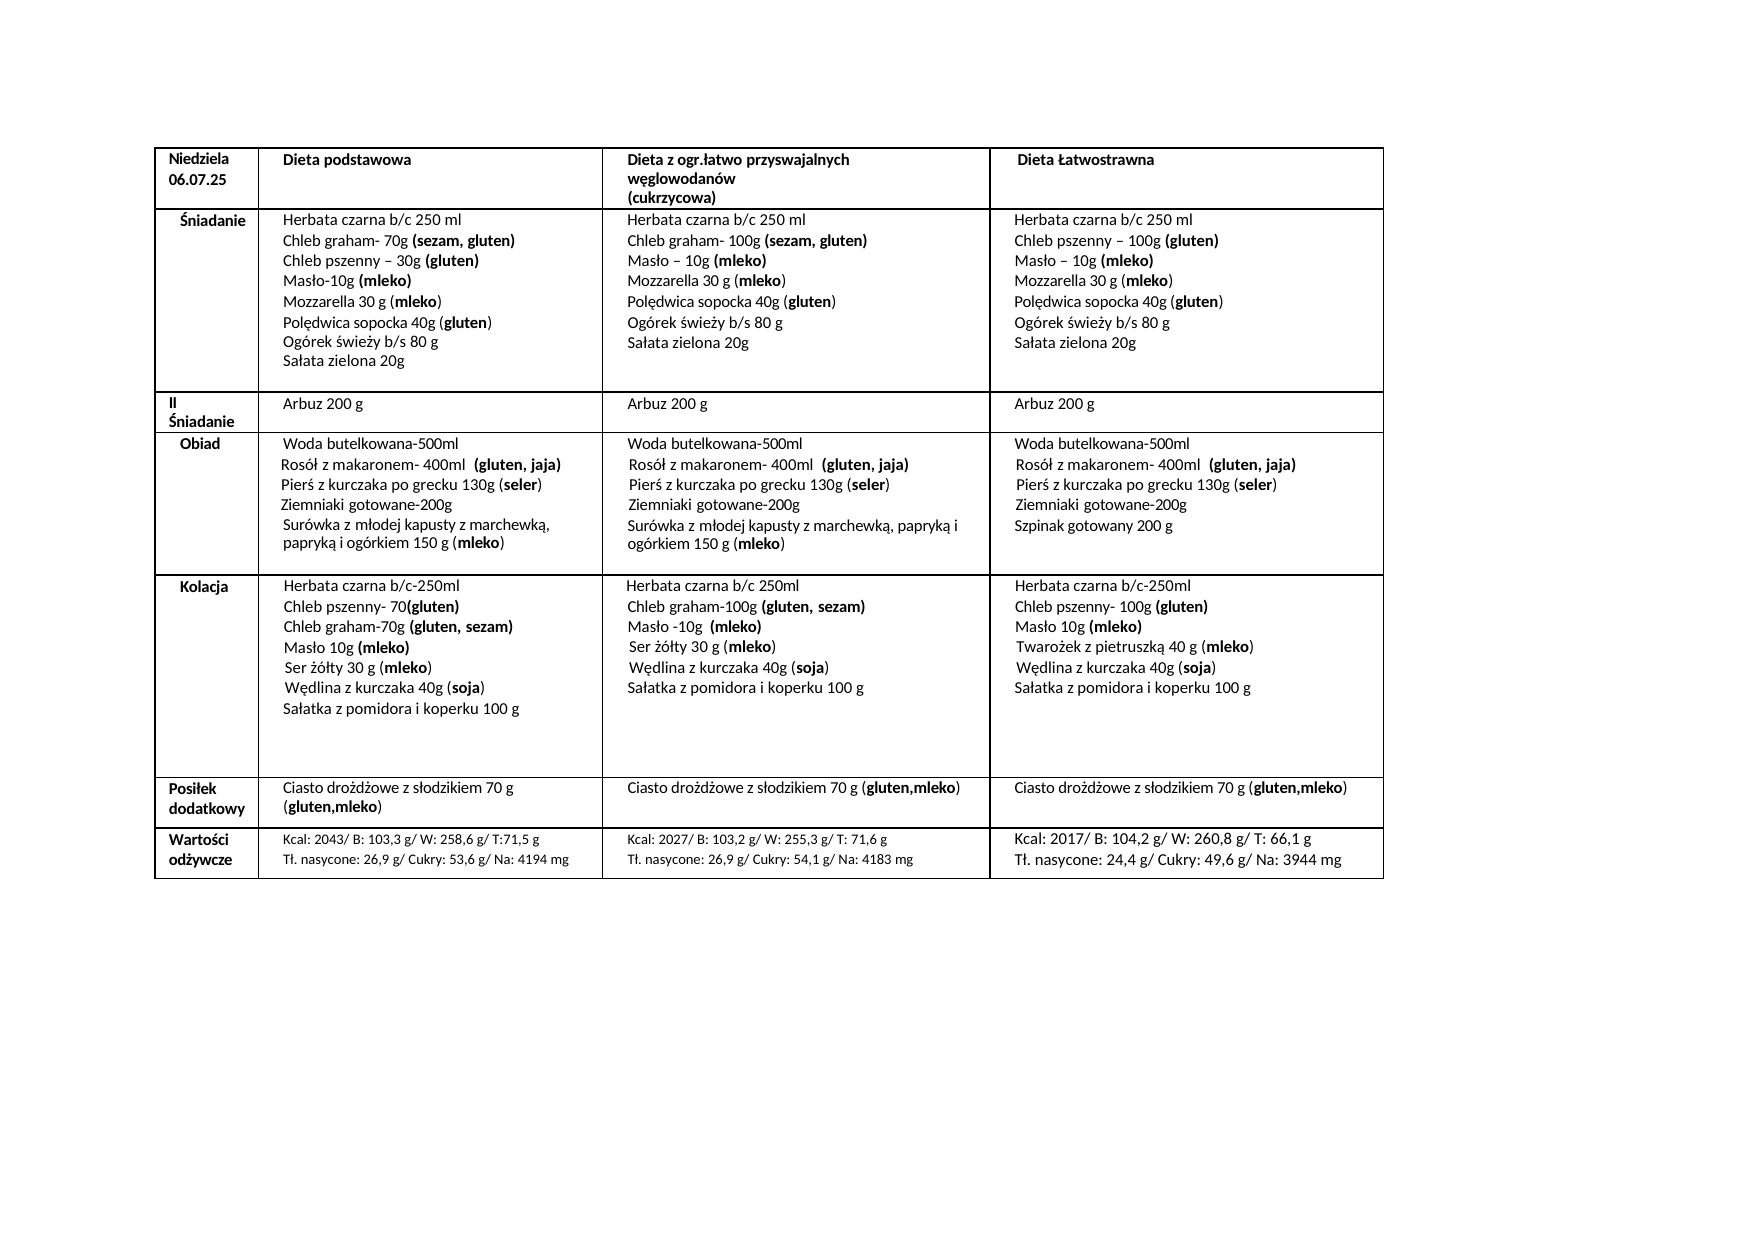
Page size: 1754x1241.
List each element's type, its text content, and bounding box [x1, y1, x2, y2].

table_cell Herbata czarna b/c 250 ml Chleb pszenny – 100g (gluten) Masło – 10g (mleko) Mozzarella 30 g (mleko) Polędwica sopocka 40g (gluten) Ogórek świeży b/s 80 g Sałata zielona 20g [991, 210, 1383, 391]
table_cell Kolacja [156, 576, 258, 776]
table_header Niedziela 06.07.25 [156, 149, 258, 208]
table_header Dieta Łatwostrawna [991, 149, 1383, 208]
table_cell Woda butelkowana-500ml Rosół z makaronem- 400ml (gluten, jaja) Pierś z kurczaka po grecku 130g (seler) Ziemniaki gotowane-200g Surówka z młodej kapusty z marchewką, papryką i ogórkiem 150 g (mleko) [603, 433, 989, 574]
table_cell Posiłek dodatkowy [156, 778, 258, 827]
table_cell Obiad [156, 433, 258, 574]
table_header Dieta z ogr.łatwo przyswajalnych węglowodanów (cukrzycowa) [603, 149, 989, 208]
table_cell Kcal: 2017/ B: 104,2 g/ W: 260,8 g/ T: 66,1 g Tł. nasycone: 24,4 g/ Cukry: 49,6 g/ Na: 3944 mg [991, 829, 1383, 878]
table_cell Herbata czarna b/c 250ml Chleb graham-100g (gluten, sezam) Masło -10g (mleko) Ser żółty 30 g (mleko) Wędlina z kurczaka 40g (soja) Sałatka z pomidora i koperku 100 g [603, 576, 989, 776]
table_cell Woda butelkowana-500ml Rosół z makaronem- 400ml (gluten, jaja) Pierś z kurczaka po grecku 130g (seler) Ziemniaki gotowane-200g Szpinak gotowany 200 g [991, 433, 1383, 574]
table_cell Woda butelkowana-500ml Rosół z makaronem- 400ml (gluten, jaja) Pierś z kurczaka po grecku 130g (seler) Ziemniaki gotowane-200g Surówka z młodej kapusty z marchewką, papryką i ogórkiem 150 g (mleko) [259, 433, 602, 574]
table_cell Ciasto drożdżowe z słodzikiem 70 g (gluten,mleko) [991, 778, 1383, 827]
table_cell Kcal: 2027/ B: 103,2 g/ W: 255,3 g/ T: 71,6 g Tł. nasycone: 26,9 g/ Cukry: 54,1 g/ Na: 4183 mg [603, 829, 989, 878]
table_cell Ciasto drożdżowe z słodzikiem 70 g (gluten,mleko) [259, 778, 602, 827]
table_cell Herbata czarna b/c-250ml Chleb pszenny- 70(gluten) Chleb graham-70g (gluten, sezam) Masło 10g (mleko) Ser żółty 30 g (mleko) Wędlina z kurczaka 40g (soja) Sałatka z pomidora i koperku 100 g [259, 576, 602, 776]
table_cell Herbata czarna b/c 250 ml Chleb graham- 70g (sezam, gluten) Chleb pszenny – 30g (gluten) Masło-10g (mleko) Mozzarella 30 g (mleko) Polędwica sopocka 40g (gluten) Ogórek świeży b/s 80 g Sałata zielona 20g [259, 210, 602, 391]
table_cell Arbuz 200 g [991, 393, 1383, 432]
table_cell II Śniadanie [156, 393, 258, 432]
table_cell Kcal: 2043/ B: 103,3 g/ W: 258,6 g/ T:71,5 g Tł. nasycone: 26,9 g/ Cukry: 53,6 g/ Na: 4194 mg [259, 829, 602, 878]
table_cell Śniadanie [156, 210, 258, 391]
table_cell Arbuz 200 g [603, 393, 989, 432]
table_cell Herbata czarna b/c 250 ml Chleb graham- 100g (sezam, gluten) Masło – 10g (mleko) Mozzarella 30 g (mleko) Polędwica sopocka 40g (gluten) Ogórek świeży b/s 80 g Sałata zielona 20g [603, 210, 989, 391]
table_cell Ciasto drożdżowe z słodzikiem 70 g (gluten,mleko) [603, 778, 989, 827]
table_header Dieta podstawowa [259, 149, 602, 208]
table_cell Arbuz 200 g [259, 393, 602, 432]
table_cell Herbata czarna b/c-250ml Chleb pszenny- 100g (gluten) Masło 10g (mleko) Twarożek z pietruszką 40 g (mleko) Wędlina z kurczaka 40g (soja) Sałatka z pomidora i koperku 100 g [991, 576, 1383, 776]
table_cell Wartości odżywcze [156, 829, 258, 878]
